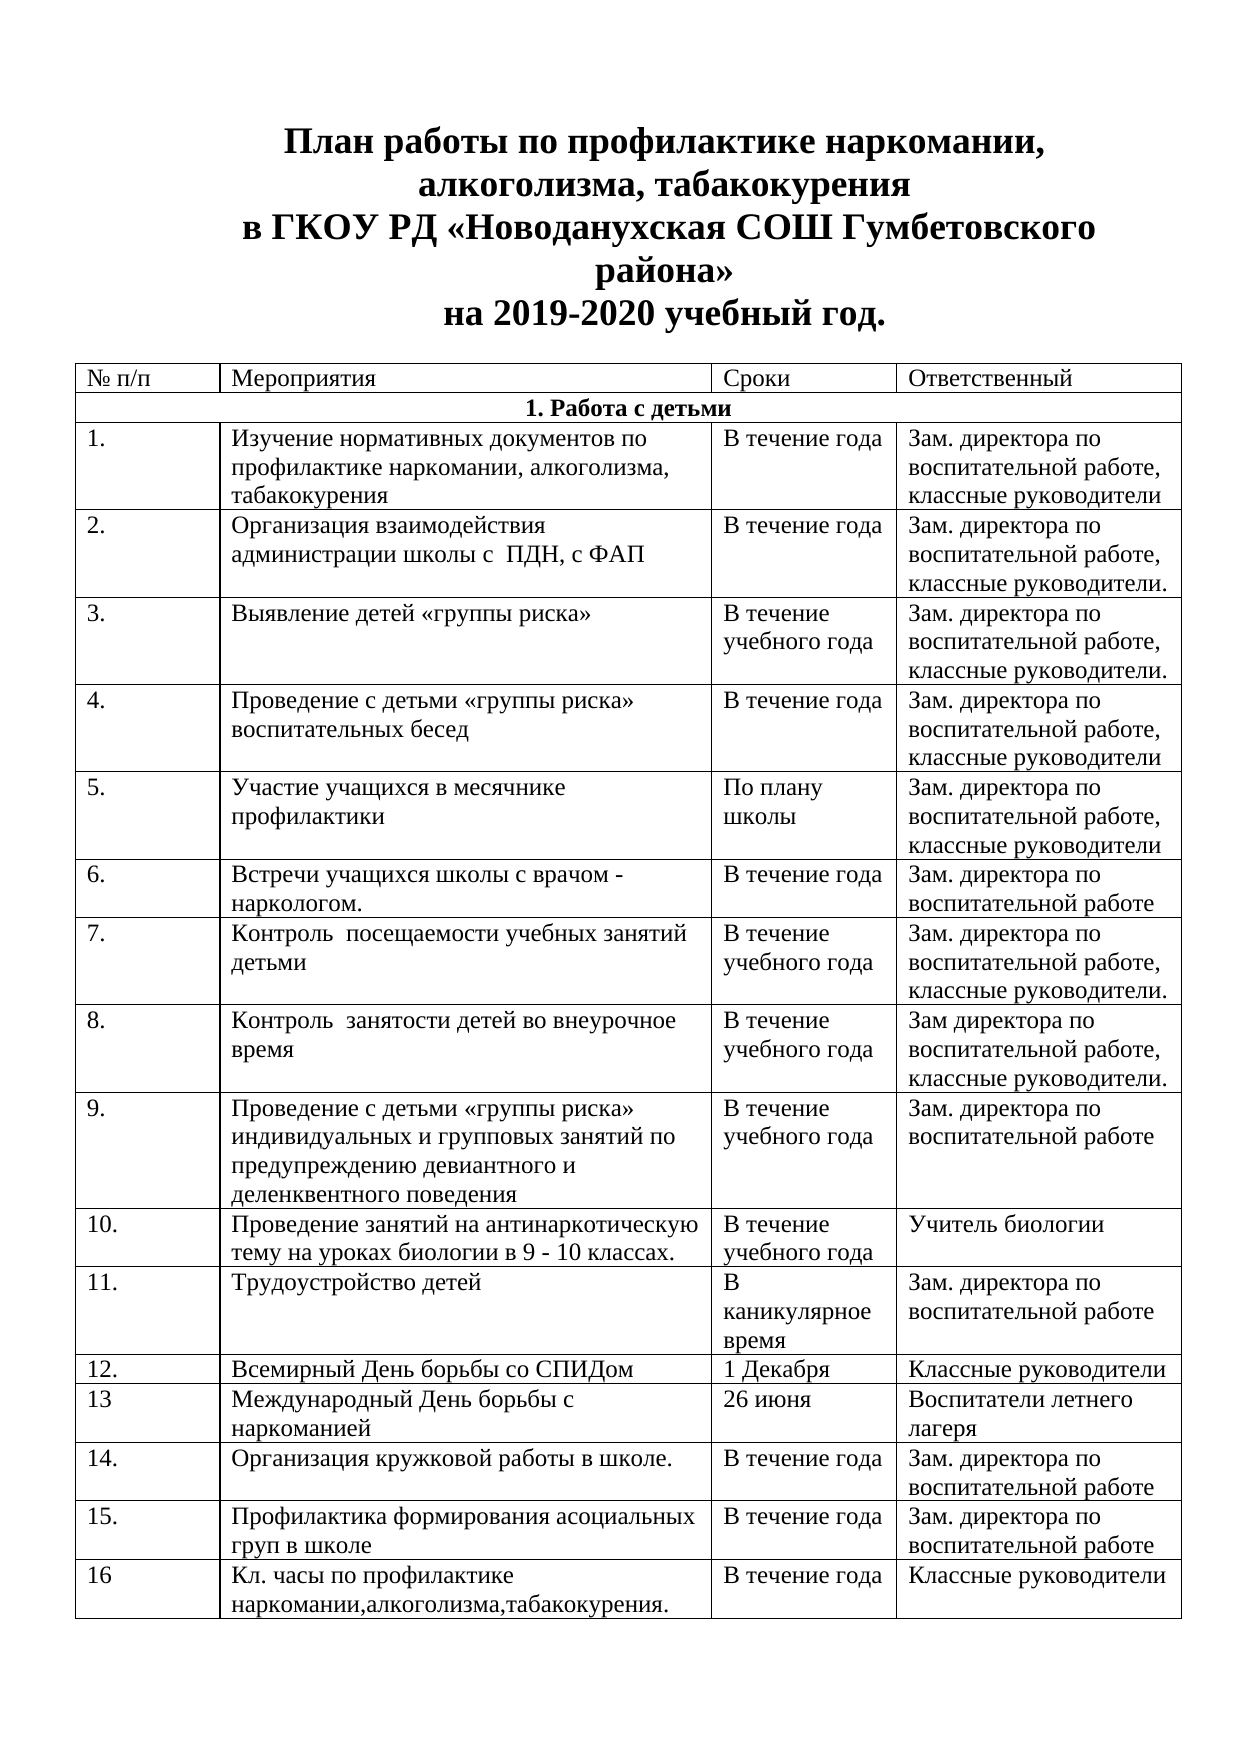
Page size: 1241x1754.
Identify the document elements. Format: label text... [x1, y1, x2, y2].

table_cell 7. [76, 918, 219, 1004]
table_cell В течение учебного года [712, 598, 896, 684]
table_cell Зам. директора по воспитательной работе [897, 1501, 1181, 1559]
text на 2019-2020 учебный год. [177, 291, 1152, 334]
table_cell 1. [76, 423, 219, 509]
table_cell Зам. директора по воспитательной работе, классные руководители. [897, 510, 1181, 597]
table_header Ответственный [897, 364, 1181, 392]
table_cell Зам. директора по воспитательной работе, классные руководители [897, 772, 1181, 858]
table_cell Проведение с детьми «группы риска» воспитательных бесед [221, 685, 711, 771]
table_cell В течение учебного года [712, 1005, 896, 1092]
table_cell Выявление детей «группы риска» [221, 598, 711, 684]
table_cell 1 Декабря [712, 1355, 896, 1383]
table_cell По плану школы [712, 772, 896, 858]
table_cell 12. [76, 1355, 219, 1383]
table_cell Зам. директора по воспитательной работе [897, 1443, 1181, 1500]
table_cell В течение учебного года [712, 1209, 896, 1266]
table_cell 9. [76, 1093, 219, 1208]
table_cell Проведение с детьми «группы риска» индивидуальных и групповых занятий по предупреждению девиантного и деленквентного поведения [221, 1093, 711, 1208]
table_cell В течение года [712, 860, 896, 917]
table_cell Учитель биологии [897, 1209, 1181, 1266]
table_cell В каникулярное время [712, 1267, 896, 1353]
table_cell В течение года [712, 1560, 896, 1617]
table_cell Зам. директора по воспитательной работе, классные руководители. [897, 598, 1181, 684]
table_cell В течение года [712, 510, 896, 597]
table_cell 13 [76, 1384, 219, 1442]
table_cell 3. [76, 598, 219, 684]
table_cell В течение года [712, 685, 896, 771]
table_cell 14. [76, 1443, 219, 1500]
table_cell Международный День борьбы с наркоманией [221, 1384, 711, 1442]
table_cell 10. [76, 1209, 219, 1266]
table_cell Всемирный День борьбы со СПИДом [221, 1355, 711, 1383]
table_cell 16 [76, 1560, 219, 1617]
table_cell 15. [76, 1501, 219, 1559]
table_cell 8. [76, 1005, 219, 1092]
table_cell 4. [76, 685, 219, 771]
table_cell В течение года [712, 1443, 896, 1500]
table_cell Зам. директора по воспитательной работе [897, 860, 1181, 917]
table_cell Трудоустройство детей [221, 1267, 711, 1353]
table_cell 1. Работа с детьми [76, 393, 1181, 422]
table_cell 6. [76, 860, 219, 917]
table_cell Зам директора по воспитательной работе, классные руководители. [897, 1005, 1181, 1092]
table_cell В течение учебного года [712, 918, 896, 1004]
table_cell Зам. директора по воспитательной работе [897, 1093, 1181, 1208]
table_cell В течение года [712, 423, 896, 509]
table_cell 5. [76, 772, 219, 858]
table_header Мероприятия [221, 364, 711, 392]
table_cell Профилактика формирования асоциальных груп в школе [221, 1501, 711, 1559]
table_cell 2. [76, 510, 219, 597]
table_cell 11. [76, 1267, 219, 1353]
table_header № п/п [76, 364, 219, 392]
table_cell Зам. директора по воспитательной работе, классные руководители [897, 685, 1181, 771]
table_cell Классные руководители [897, 1560, 1181, 1617]
text в ГКОУ РД «Новоданухская СОШ Гумбетовского района» [177, 204, 1152, 291]
table_cell В течение учебного года [712, 1093, 896, 1208]
table_cell Контроль посещаемости учебных занятий детьми [221, 918, 711, 1004]
table_cell Воспитатели летнего лагеря [897, 1384, 1181, 1442]
table_cell Зам. директора по воспитательной работе [897, 1267, 1181, 1353]
text План работы по профилактике наркомании, алкоголизма, табакокурения [177, 118, 1152, 204]
table_cell Встречи учащихся школы с врачом - наркологом. [221, 860, 711, 917]
table_cell Организация взаимодействия администрации школы с ПДН, с ФАП [221, 510, 711, 597]
table_cell Классные руководители [897, 1355, 1181, 1383]
table_cell Зам. директора по воспитательной работе, классные руководители. [897, 918, 1181, 1004]
table_cell Изучение нормативных документов по профилактике наркомании, алкоголизма, табакокурения [221, 423, 711, 509]
table_cell Зам. директора по воспитательной работе, классные руководители [897, 423, 1181, 509]
table_cell Участие учащихся в месячнике профилактики [221, 772, 711, 858]
table_cell В течение года [712, 1501, 896, 1559]
table_cell Проведение занятий на антинаркотическую тему на уроках биологии в 9 - 10 классах. [221, 1209, 711, 1266]
table_cell Контроль занятости детей во внеурочное время [221, 1005, 711, 1092]
table_cell Организация кружковой работы в школе. [221, 1443, 711, 1500]
table_cell Кл. часы по профилактике наркомании,алкоголизма,табакокурения. [221, 1560, 711, 1617]
table_header Сроки [712, 364, 896, 392]
table_cell 26 июня [712, 1384, 896, 1442]
